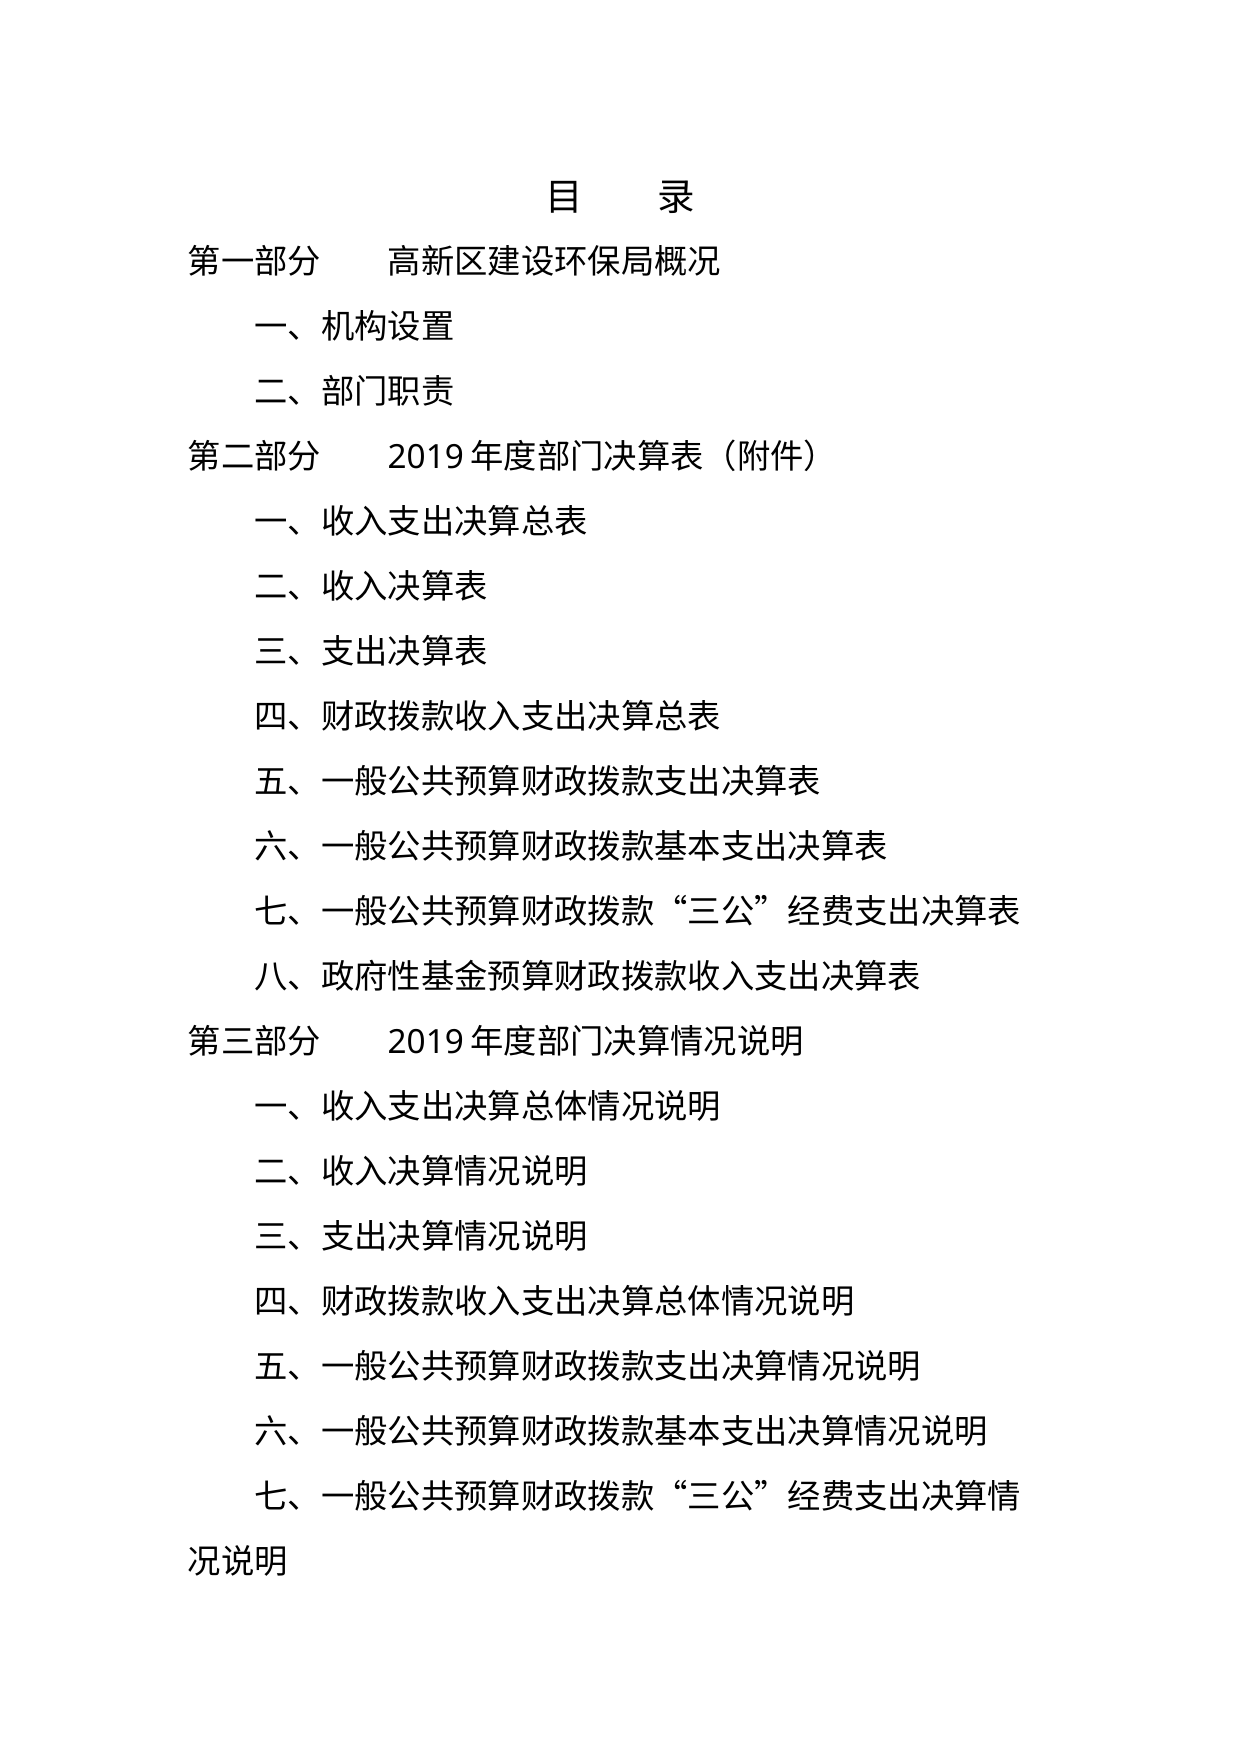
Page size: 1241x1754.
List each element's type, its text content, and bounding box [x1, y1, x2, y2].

text 第一部分 高新区建设环保局概况 [187, 227, 1053, 292]
text 六、一般公共预算财政拨款基本支出决算表 [187, 812, 1053, 877]
text 第三部分 2019年度部门决算情况说明 [187, 1007, 1053, 1072]
text 五、一般公共预算财政拨款支出决算情况说明 [187, 1332, 1053, 1397]
text 目 录 [187, 162, 1053, 227]
text 四、财政拨款收入支出决算总表 [187, 682, 1053, 747]
list 机构设置 [187, 292, 1053, 357]
text 五、一般公共预算财政拨款支出决算表 [187, 747, 1053, 812]
text 第二部分 2019年度部门决算表（附件） [187, 422, 1053, 487]
list 部门职责 [187, 357, 1053, 422]
text 一、收入支出决算总表 [187, 487, 1053, 552]
text 六、一般公共预算财政拨款基本支出决算情况说明 [187, 1397, 1053, 1462]
text 二、收入决算表 [187, 552, 1053, 617]
text 一、收入支出决算总体情况说明 [187, 1072, 1053, 1137]
text 七、一般公共预算财政拨款“三公”经费支出决算情况说明 [187, 1462, 1053, 1592]
text 三、支出决算情况说明 [187, 1202, 1053, 1267]
text 三、支出决算表 [187, 617, 1053, 682]
text 二、收入决算情况说明 [187, 1137, 1053, 1202]
text 八、政府性基金预算财政拨款收入支出决算表 [187, 942, 1053, 1007]
text 七、一般公共预算财政拨款“三公”经费支出决算表 [187, 877, 1053, 942]
text 四、财政拨款收入支出决算总体情况说明 [187, 1267, 1053, 1332]
